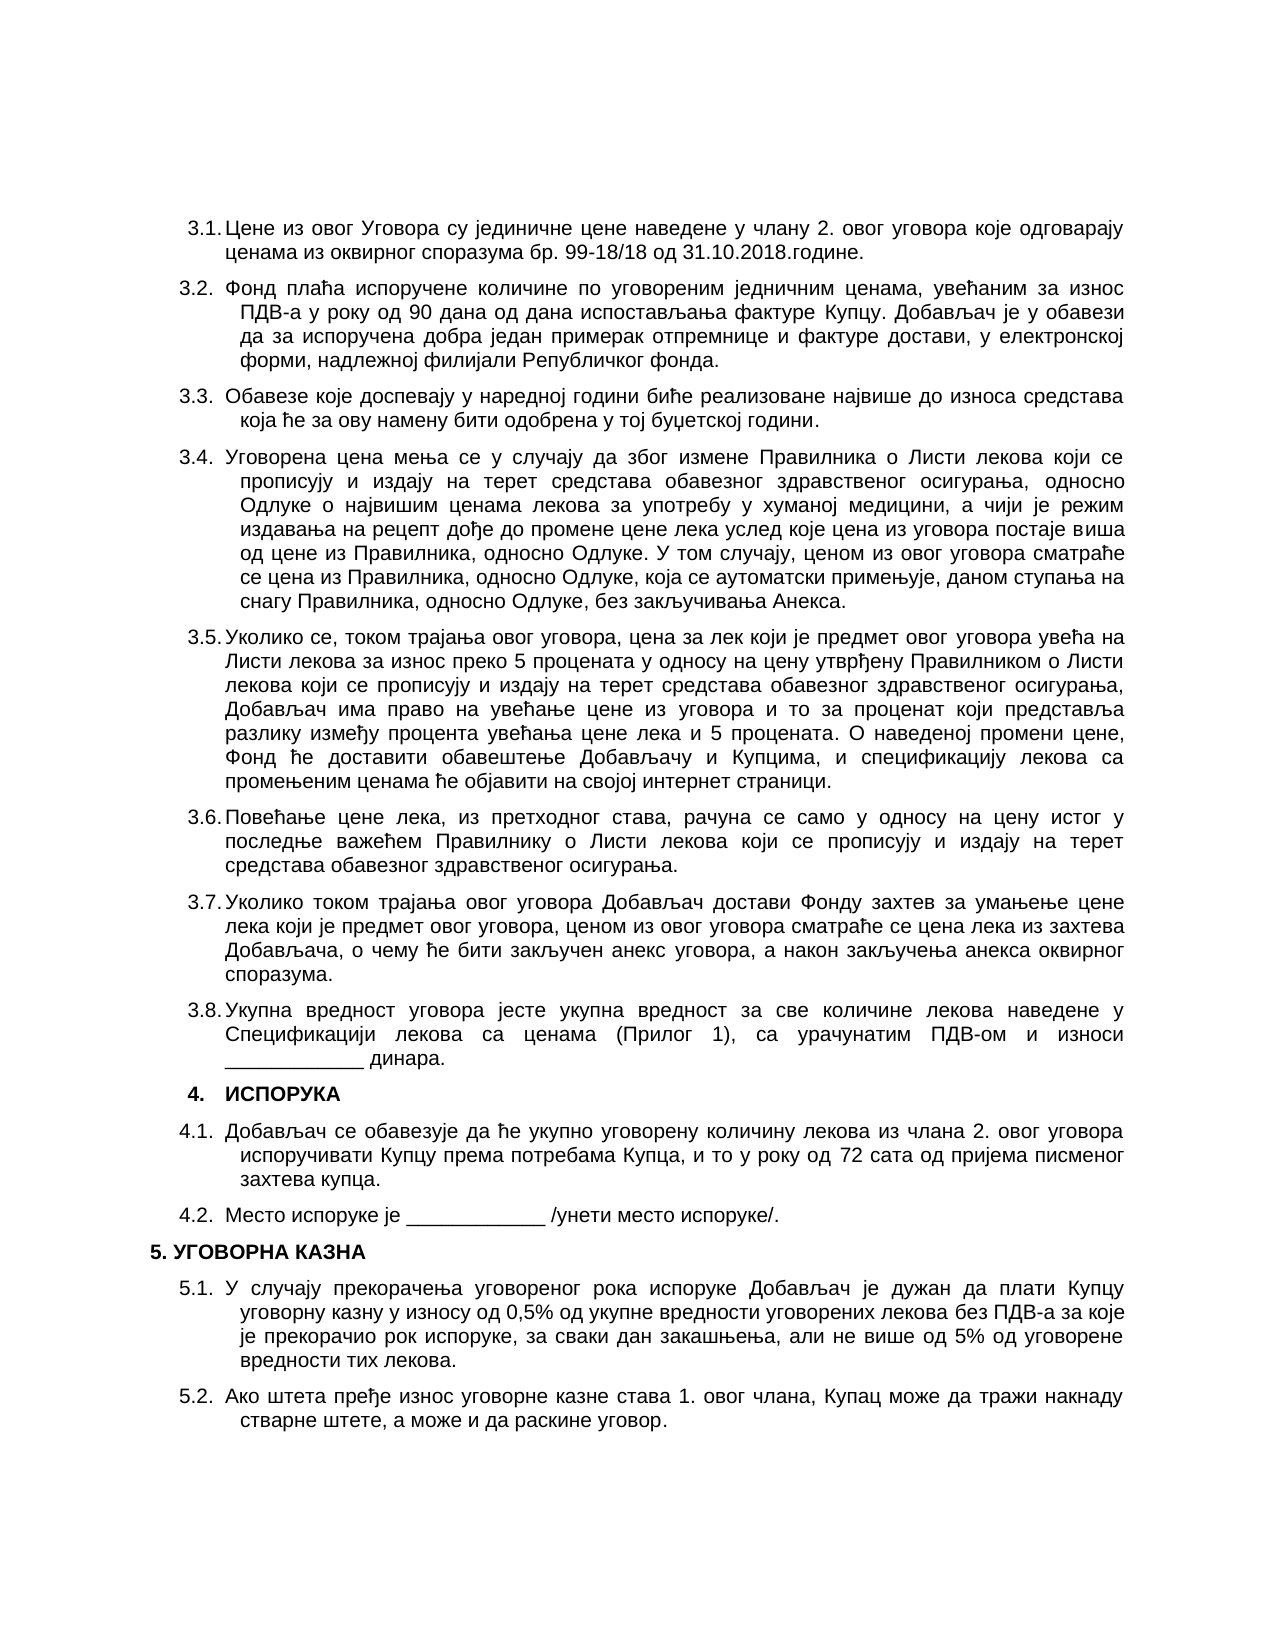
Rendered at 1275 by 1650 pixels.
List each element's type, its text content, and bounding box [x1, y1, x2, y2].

list Oбавезе које доспевају у наредној години биће реализоване највише до износа средстава која ће за ову намену бити одобрена у тој буџетској години. [179, 384, 1125, 432]
list Уколико током трајања овог уговора Добављач достави Фонду захтев за умањење цене лека који је предмет овог уговора, ценом из овог уговора сматраће се цена лека из захтева Добављача, о чему ће бити закључен анекс уговора, а након закључења анекса оквирног споразума. [187, 889, 1125, 985]
list Укупна вредност уговора јесте укупна вредност за све количине лекова наведене у Спецификацији лекова са ценама (Прилог 1), са урачунатим ПДВ-ом и износи ____________ динара. [187, 998, 1125, 1070]
list У случају прекорачења уговореног рока испоруке Добављач је дужан да плати Купцу уговорну казну у износу од 0,5% од укупне вредности уговорених лекова без ПДВ-а за које је прекорачио рок испоруке, за сваки дан закашњења, али не више од 5% од уговорене вредности тих лекова. [179, 1276, 1125, 1372]
list Место испоруке је ____________ /унети место испоруке/. [179, 1203, 1125, 1227]
list Фонд плаћа испоручене количине по уговореним једничним ценама, увећаним за износ ПДВ-а у року од 90 дана од дана испостављања фактуре Купцу. Добављач је у обавези да за испоручена добра један примерак отпремнице и фактуре достави, у електронској форми, надлежној филијали Републичког фонда. [179, 276, 1125, 372]
list Повећање цене лека, из претходног става, рачуна се само у односу на цену истог у последње важећем Правилнику о Листи лекова који се прописују и издају на терет средстава обавезног здравственог осигурања. [187, 805, 1125, 877]
text 5. УГОВОРНА КАЗНА [150, 1239, 1125, 1263]
list Ако штета пређе износ уговорне казне става 1. овог члана, Купац може да тражи накнаду стварне штете, а може и да раскине уговор. [179, 1384, 1125, 1432]
list Уговорена цена мења се у случају да због измене Правилника о Листи лекова који се прописују и издају на терет средстава обавезног здравственог осигурања, односно Одлуке о највишим ценама лекова за употребу у хуманој медицини, а чији је режим издавања на рецепт дође до промене цене лека услед које цена из уговора постаје виша од цене из Правилника, односно Одлуке. У том случају, ценом из овог уговора сматраће се цена из Правилника, односно Одлуке, која се аутоматски примењује, даном ступања на снагу Правилника, односно Одлуке, без закључивања Анекса. [179, 445, 1125, 612]
list Уколико се, током трајања овог уговора, цена за лек који је предмет овог уговора увећа на Листи лекова за износ преко 5 процената у односу на цену утврђену Правилником о Листи лекова који се прописују и издају на терет средстава обавезног здравственог осигурања, Добављач има право на увећање цене из уговора и то за проценат који представља разлику између процента увећања цене лека и 5 процената. О наведеној промени цене, Фонд ће доставити обавештење Добављачу и Купцима, и спецификацију лекова са промењеним ценама ће објавити на својој интернет страници. [187, 625, 1125, 793]
list Цене из овог Уговора су јединичне цене наведене у члану 2. овог уговора које одговарају ценама из оквирног споразума бр. 99-18/18 од 31.10.2018.године. [187, 216, 1125, 263]
list ИСПОРУКА [187, 1082, 1125, 1106]
list Добављач се обавезује да ће укупно уговорену количину лекова из члана 2. овог уговора испоручивати Купцу према потребама Купца, и то у року од 72 сата од пријема писменог захтева купца. [179, 1119, 1125, 1191]
